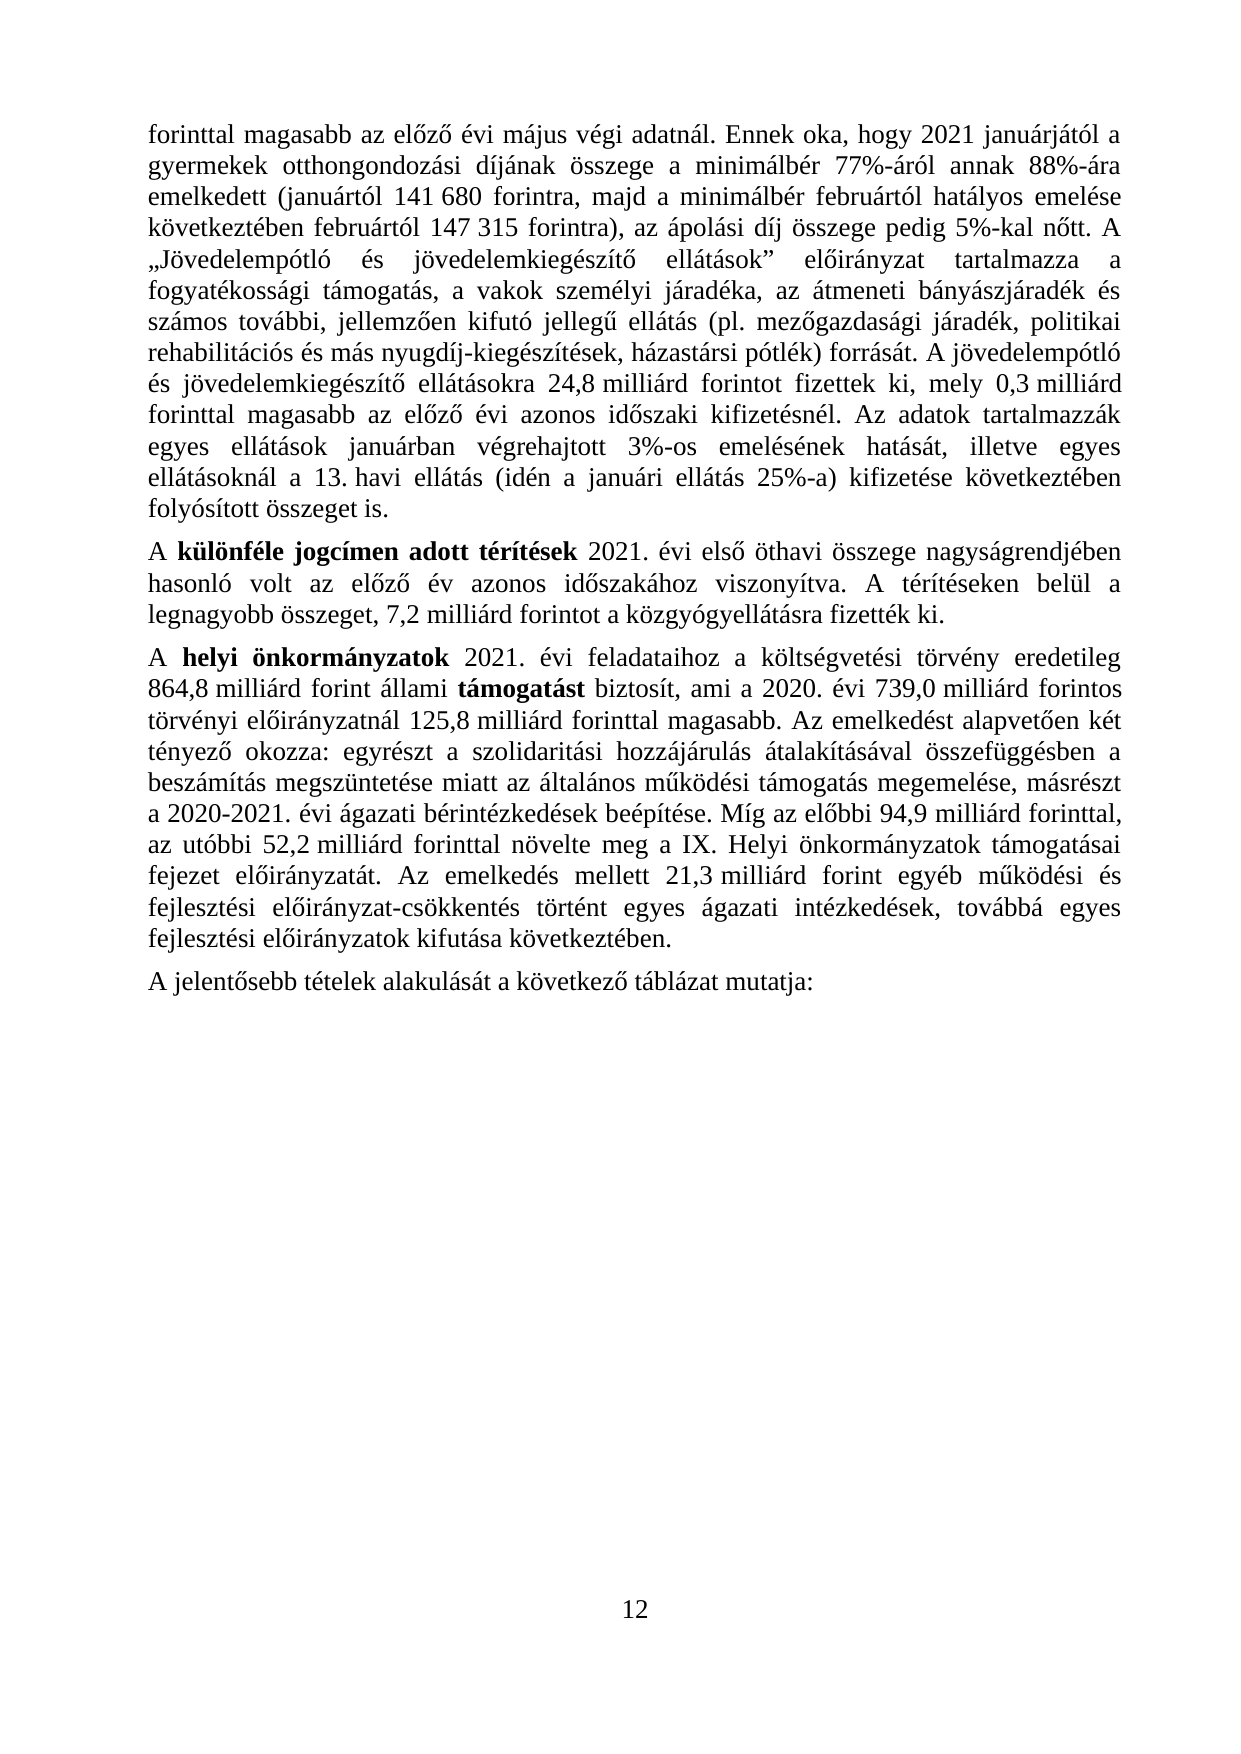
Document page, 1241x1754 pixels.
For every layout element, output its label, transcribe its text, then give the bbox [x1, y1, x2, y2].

text A jelentősebb tételek alakulását a következő táblázat mutatja: [148, 965, 1122, 997]
text A helyi önkormányzatok 2021. évi feladataihoz a költségvetési törvény eredetileg 864,8 milliárd forint állami támogatást biztosít, ami a 2020. évi 739,0 milliárd forintos törvényi előirányzatnál 125,8 milliárd forinttal magasabb. Az emelkedést alapvetően két tényező okozza: egyrészt a szolidaritási hozzájárulás átalakításával összefüggésben a beszámítás megszüntetése miatt az általános működési támogatás megemelése, másrészt a 2020-2021. évi ágazati bérintézkedések beépítése. Míg az előbbi 94,9 milliárd forinttal, az utóbbi 52,2 milliárd forinttal növelte meg a IX. Helyi önkormányzatok támogatásai fejezet előirányzatát. Az emelkedés mellett 21,3 milliárd forint egyéb működési és fejlesztési előirányzat-csökkentés történt egyes ágazati intézkedések, továbbá egyes fejlesztési előirányzatok kifutása következtében. [148, 641, 1122, 953]
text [148, 118, 1122, 523]
text A különféle jogcímen adott térítések 2021. évi első öthavi összege nagyságrendjében hasonló volt az előző év azonos időszakához viszonyítva. A térítéseken belül a legnagyobb összeget, 7,2 milliárd forintot a közgyógyellátásra fizették ki. [148, 536, 1122, 629]
